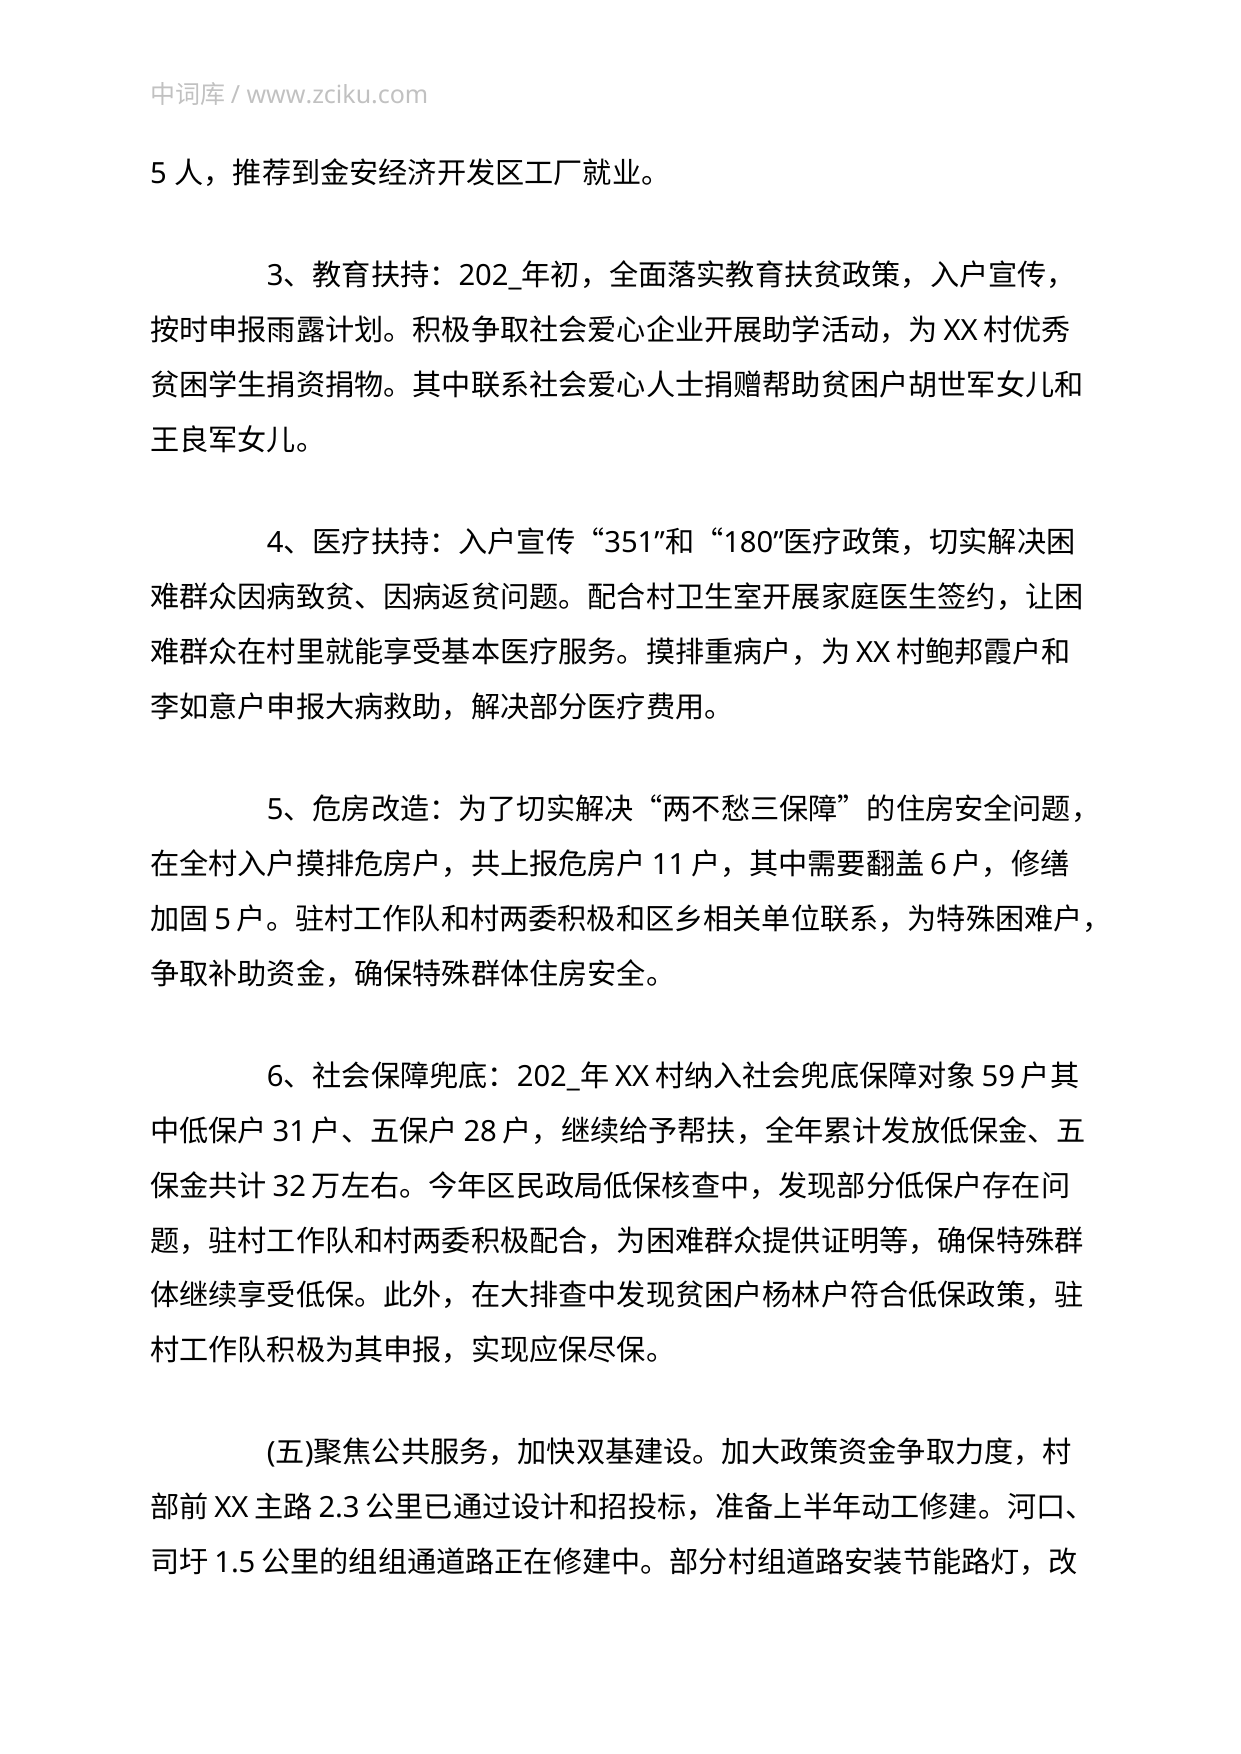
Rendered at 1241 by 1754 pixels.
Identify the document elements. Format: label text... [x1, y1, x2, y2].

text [150, 1429, 1090, 1581]
text 5、危房改造：为了切实解决“两不愁三保障”的住房安全问题，在全村入户摸排危房户，共上报危房户11户，其中需要翻盖6户，修缮加固5户。驻村工作队和村两委积极和区乡相关单位联系，为特殊困难户，争取补助资金，确保特殊群体住房安全。 [150, 785, 1090, 993]
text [150, 150, 1090, 192]
text 3、教育扶持：202_年初，全面落实教育扶贫政策，入户宣传，按时申报雨露计划。积极争取社会爱心企业开展助学活动，为XX村优秀贫困学生捐资捐物。其中联系社会爱心人士捐赠帮助贫困户胡世军女儿和王良军女儿。 [150, 252, 1090, 459]
text 4、医疗扶持：入户宣传“351”和“180”医疗政策，切实解决困难群众因病致贫、因病返贫问题。配合村卫生室开展家庭医生签约，让困难群众在村里就能享受基本医疗服务。摸排重病户，为XX村鲍邦霞户和李如意户申报大病救助，解决部分医疗费用。 [150, 519, 1090, 726]
text 6、社会保障兜底：202_年XX村纳入社会兜底保障对象59户其中低保户31户、五保户28户，继续给予帮扶，全年累计发放低保金、五保金共计32万左右。今年区民政局低保核查中，发现部分低保户存在问题，驻村工作队和村两委积极配合，为困难群众提供证明等，确保特殊群体继续享受低保。此外，在大排查中发现贫困户杨林户符合低保政策，驻村工作队积极为其申报，实现应保尽保。 [150, 1052, 1090, 1369]
